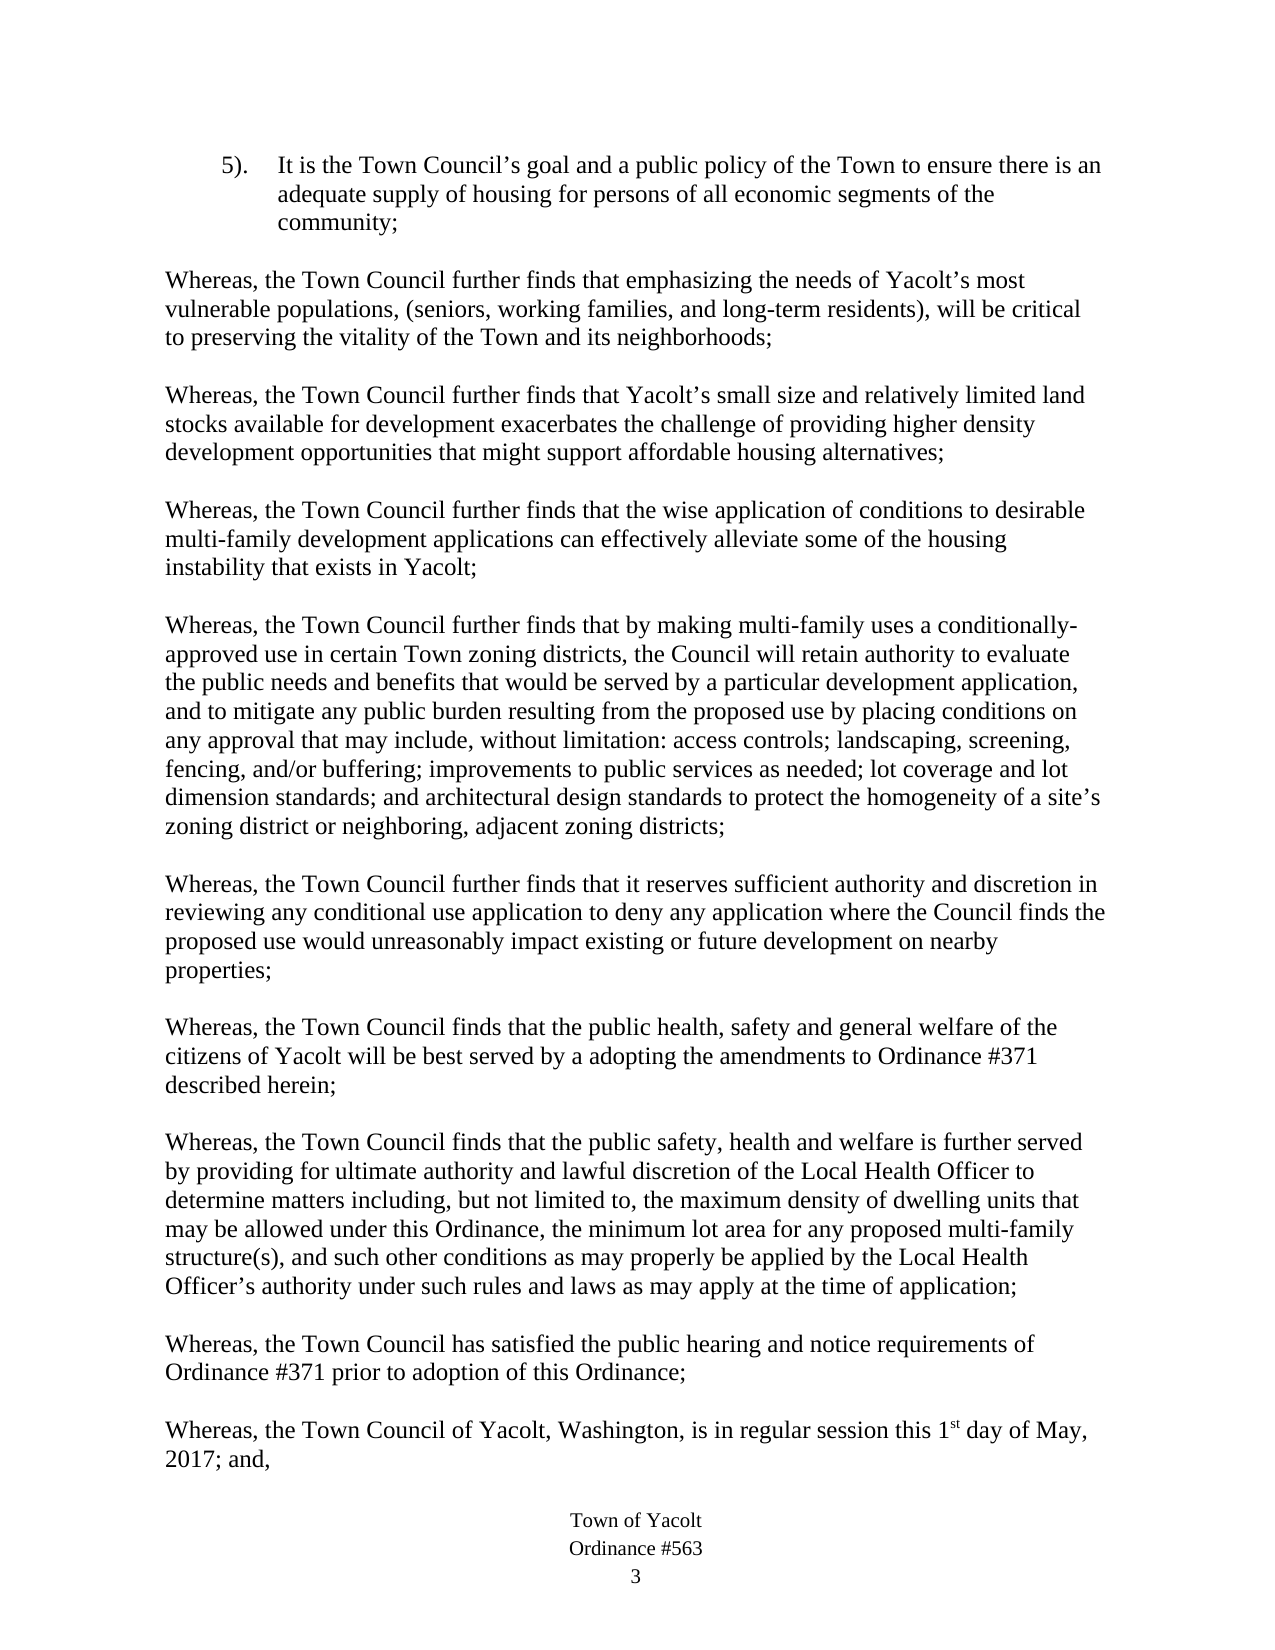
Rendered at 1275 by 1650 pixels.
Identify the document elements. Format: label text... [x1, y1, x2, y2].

text 5). It is the Town Council’s goal and a public policy of the Town to ensure there is an adequate supply of housing for persons of all economic segments of the community; [221, 150, 1106, 236]
text Whereas, the Town Council of Yacolt, Washington, is in regular session this 1st day of May, 2017; and, [165, 1415, 1106, 1472]
text Whereas, the Town Council finds that the public safety, health and welfare is further served by providing for ultimate authority and lawful discretion of the Local Health Officer to determine matters including, but not limited to, the maximum density of dwelling units that may be allowed under this Ordinance, the minimum lot area for any proposed multi-family structure(s), and such other conditions as may properly be applied by the Local Health Officer’s authority under such rules and laws as may apply at the time of application; [165, 1127, 1106, 1300]
text Whereas, the Town Council further finds that by making multi-family uses a conditionally-approved use in certain Town zoning districts, the Council will retain authority to evaluate the public needs and benefits that would be served by a particular development application, and to mitigate any public burden resulting from the proposed use by placing conditions on any approval that may include, without limitation: access controls; landscaping, screening, fencing, and/or buffering; improvements to public services as needed; lot coverage and lot dimension standards; and architectural design standards to protect the homogeneity of a site’s zoning district or neighboring, adjacent zoning districts; [165, 610, 1106, 840]
text Whereas, the Town Council has satisfied the public hearing and notice requirements of Ordinance #371 prior to adoption of this Ordinance; [165, 1329, 1106, 1386]
text Whereas, the Town Council further finds that the wise application of conditions to desirable multi-family development applications can effectively alleviate some of the housing instability that exists in Yacolt; [165, 495, 1106, 581]
text Whereas, the Town Council finds that the public health, safety and general welfare of the citizens of Yacolt will be best served by a adopting the amendments to Ordinance #371 described herein; [165, 1012, 1106, 1099]
text Whereas, the Town Council further finds that emphasizing the needs of Yacolt’s most vulnerable populations, (seniors, working families, and long-term residents), will be critical to preserving the vitality of the Town and its neighborhoods; [165, 265, 1106, 351]
text Whereas, the Town Council further finds that it reserves sufficient authority and discretion in reviewing any conditional use application to deny any application where the Council finds the proposed use would unreasonably impact existing or future development on nearby properties; [165, 869, 1106, 984]
text Whereas, the Town Council further finds that Yacolt’s small size and relatively limited land stocks available for development exacerbates the challenge of providing higher density development opportunities that might support affordable housing alternatives; [165, 380, 1106, 466]
